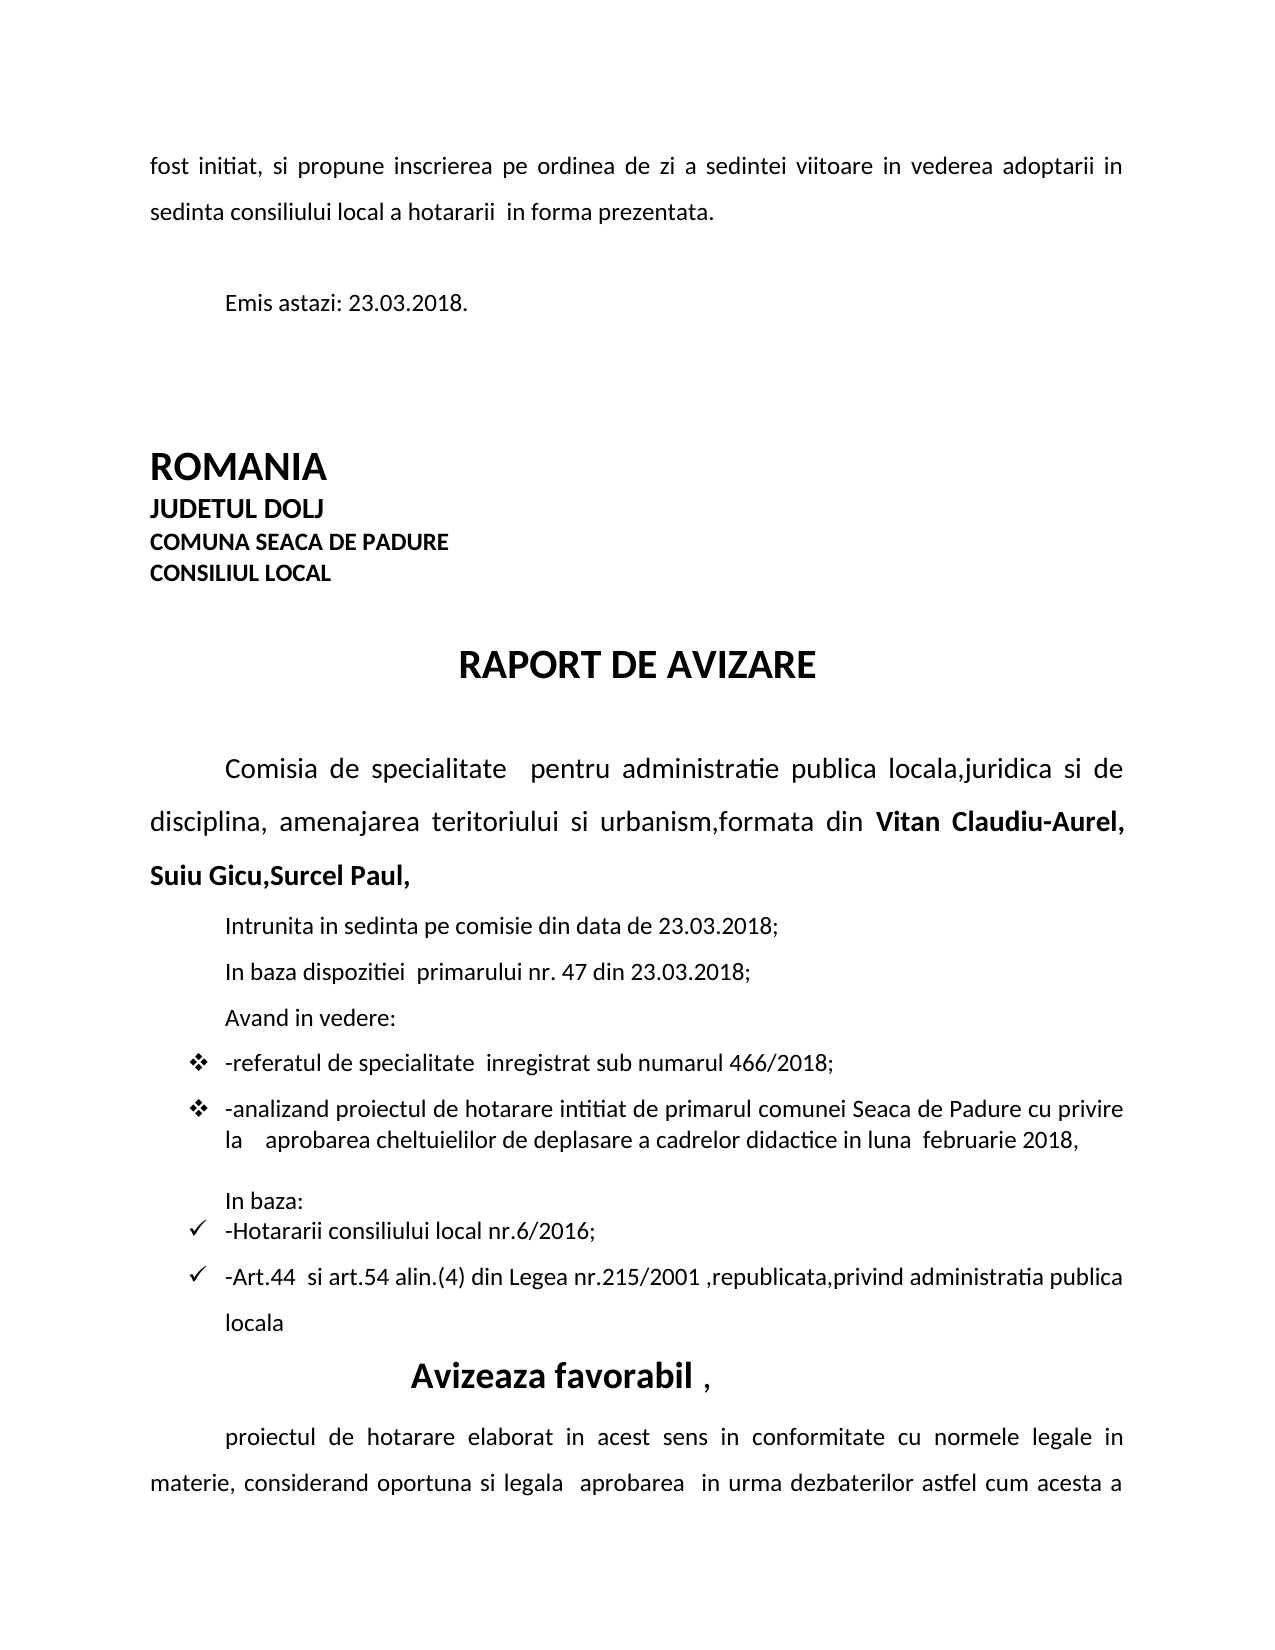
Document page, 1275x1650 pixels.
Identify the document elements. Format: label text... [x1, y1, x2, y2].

text ROMANIA [150, 440, 1125, 491]
text In baza: [150, 1185, 1125, 1215]
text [150, 1421, 1125, 1497]
text CONSILIUL LOCAL [150, 557, 1125, 587]
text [150, 150, 1125, 226]
text JUDETUL DOLJ [150, 491, 1125, 526]
text Avand in vedere: [150, 1002, 1125, 1032]
text Emis astazi: 23.03.2018. [150, 287, 1125, 318]
list -analizand proiectul de hotarare intitiat de primarul comunei Seaca de Padure cu privire la aprobarea cheltuielilor de deplasare a cadrelor didactice in luna februarie 2018, [187, 1093, 1125, 1154]
text In baza dispozitiei primarului nr. 47 din 23.03.2018; [150, 956, 1125, 987]
text Comisia de specialitate pentru administratie publica locala,juridica si de disciplina, amenajarea teritoriului si urbanism,formata din Vitan Claudiu-Aurel, Suiu Gicu,Surcel Paul, [150, 750, 1125, 892]
text COMUNA SEACA DE PADURE [150, 526, 1125, 557]
list -Art.44 si art.54 alin.(4) din Legea nr.215/2001 ,republicata,privind administratia publica locala [187, 1261, 1125, 1337]
text Intrunita in sedinta pe comisie din data de 23.03.2018; [150, 910, 1125, 941]
text Avizeaza favorabil , [150, 1352, 1125, 1398]
text RAPORT DE AVIZARE [150, 638, 1125, 689]
list -referatul de specialitate inregistrat sub numarul 466/2018; [187, 1047, 1125, 1078]
list -Hotararii consiliului local nr.6/2016; [187, 1215, 1125, 1246]
